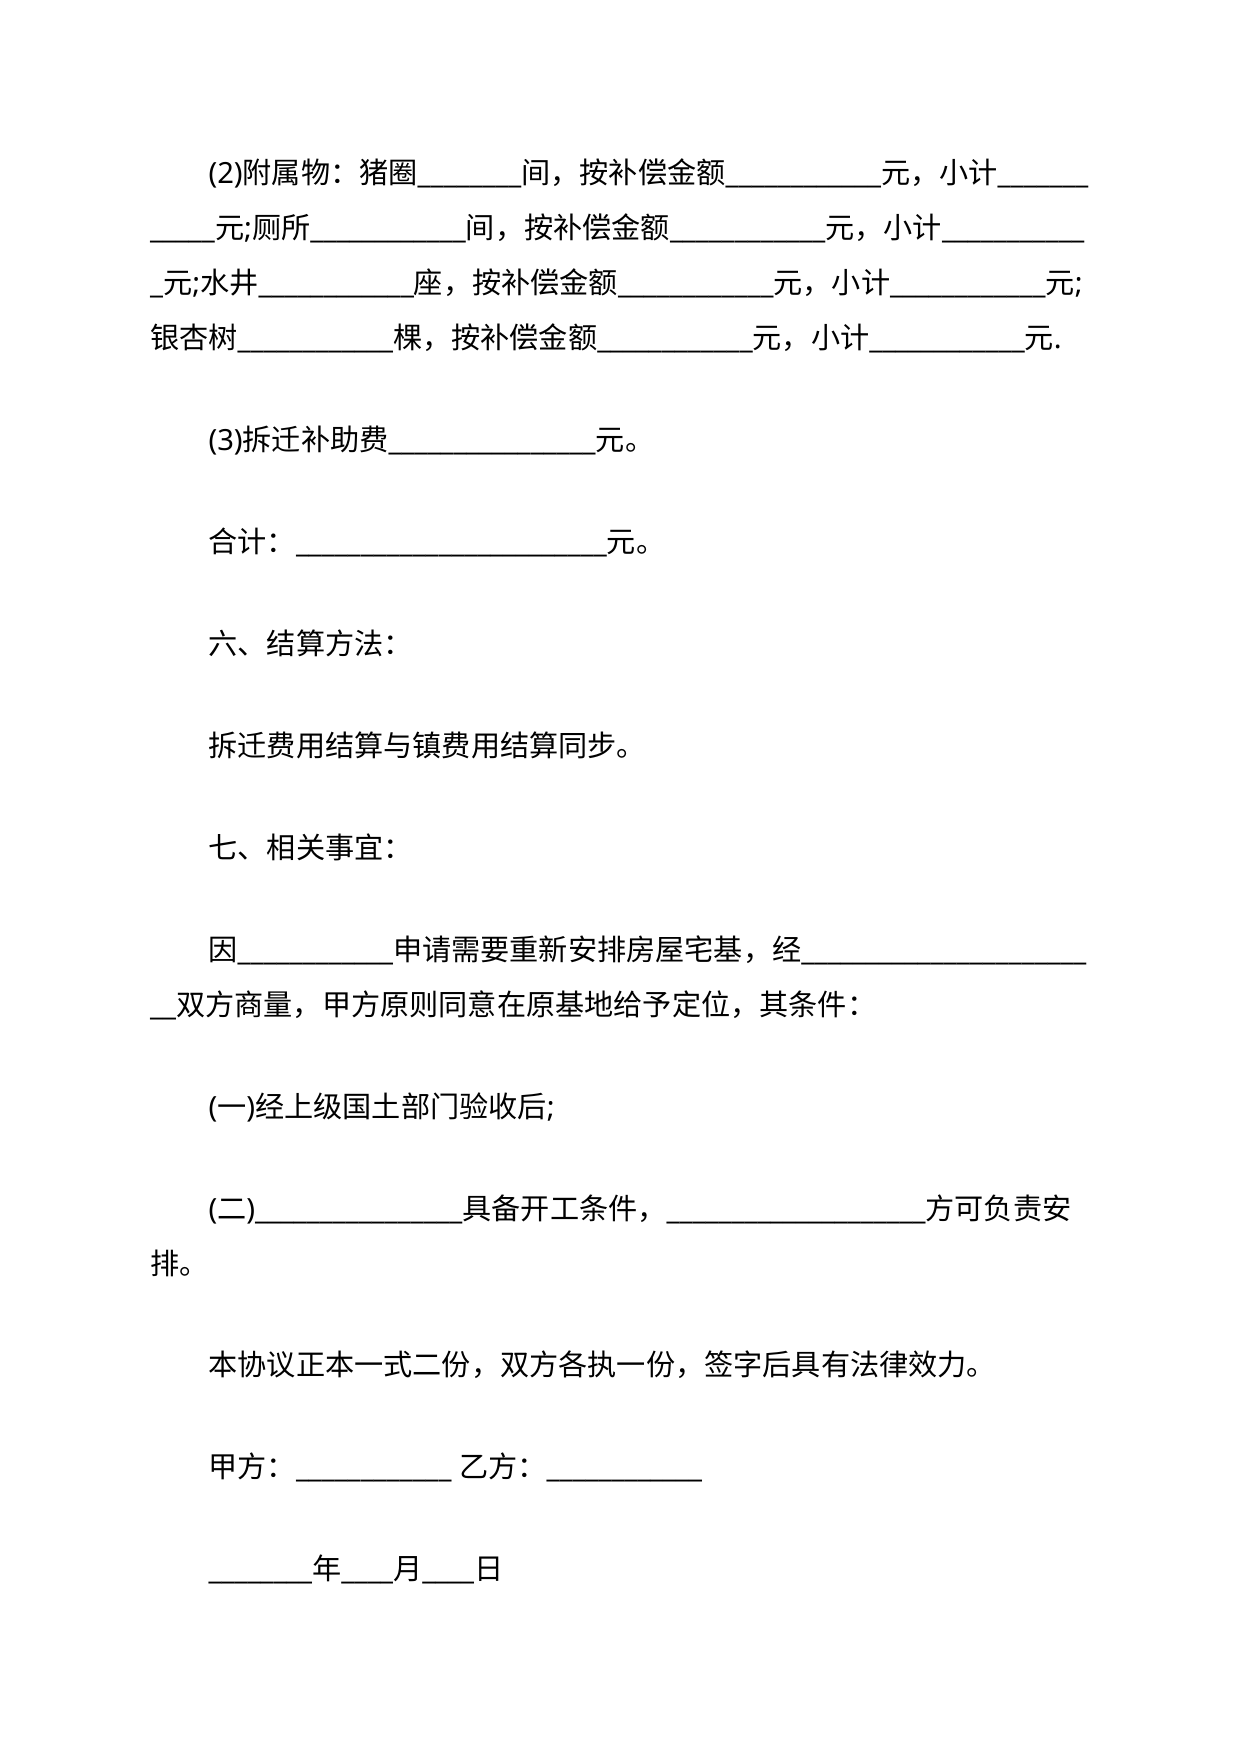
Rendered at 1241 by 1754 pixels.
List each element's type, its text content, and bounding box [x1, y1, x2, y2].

text (二)________________具备开工条件，____________________方可负责安排。 [150, 1185, 1090, 1282]
text 拆迁费用结算与镇费用结算同步。 [150, 723, 1090, 765]
text 本协议正本一式二份，双方各执一份，签字后具有法律效力。 [150, 1342, 1090, 1384]
text 七、相关事宜： [150, 824, 1090, 867]
text ________年____月____日 [150, 1546, 1090, 1588]
text (3)拆迁补助费________________元。 [150, 417, 1090, 459]
text 甲方：____________ 乙方：____________ [150, 1444, 1090, 1486]
text 因____________申请需要重新安排房屋宅基，经________________________双方商量，甲方原则同意在原基地给予定位，其条件： [150, 926, 1090, 1024]
text 合计：________________________元。 [150, 519, 1090, 561]
text (一)经上级国土部门验收后; [150, 1083, 1090, 1126]
text (2)附属物：猪圈________间，按补偿金额____________元，小计____________元;厕所____________间，按补偿金额____________元，小计____________元;水井____________座，按补偿金额____________元，小计____________元;银杏树____________棵，按补偿金额____________元，小计____________元. [150, 150, 1090, 357]
text 六、结算方法： [150, 621, 1090, 663]
